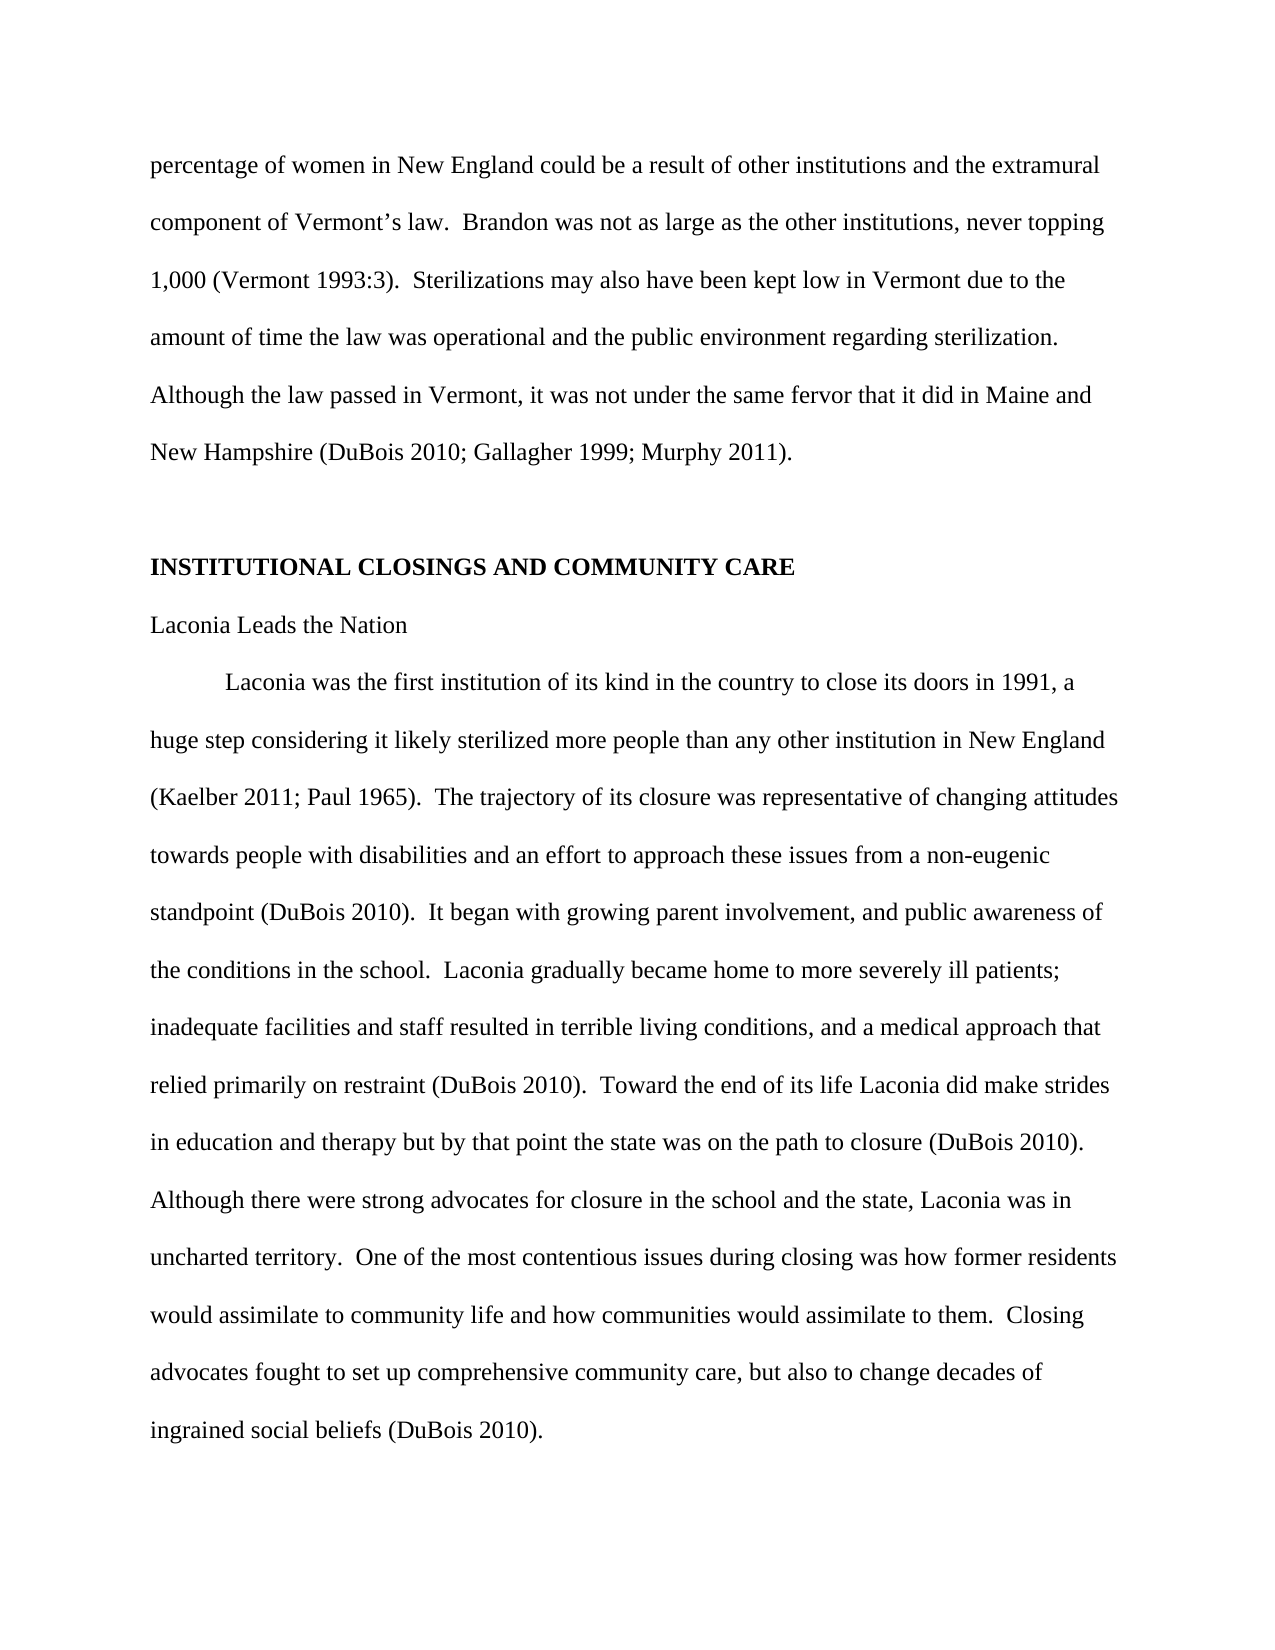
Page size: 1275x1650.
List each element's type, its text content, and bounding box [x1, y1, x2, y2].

text INSTITUTIONAL CLOSINGS AND COMMUNITY CARE [150, 552, 1125, 581]
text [150, 150, 1125, 466]
text Laconia Leads the Nation [150, 610, 1125, 639]
text Laconia was the first institution of its kind in the country to close its doors in 1991, a huge step considering it likely sterilized more people than any other institution in New England (Kaelber 2011; Paul 1965). The trajectory of its closure was representative of changing attitudes towards people with disabilities and an effort to approach these issues from a non-eugenic standpoint (DuBois 2010). It began with growing parent involvement, and public awareness of the conditions in the school. Laconia gradually became home to more severely ill patients; inadequate facilities and staff resulted in terrible living conditions, and a medical approach that relied primarily on restraint (DuBois 2010). Toward the end of its life Laconia did make strides in education and therapy but by that point the state was on the path to closure (DuBois 2010). Although there were strong advocates for closure in the school and the state, Laconia was in uncharted territory. One of the most contentious issues during closing was how former residents would assimilate to community life and how communities would assimilate to them. Closing advocates fought to set up comprehensive community care, but also to change decades of ingrained social beliefs (DuBois 2010). [150, 667, 1125, 1444]
